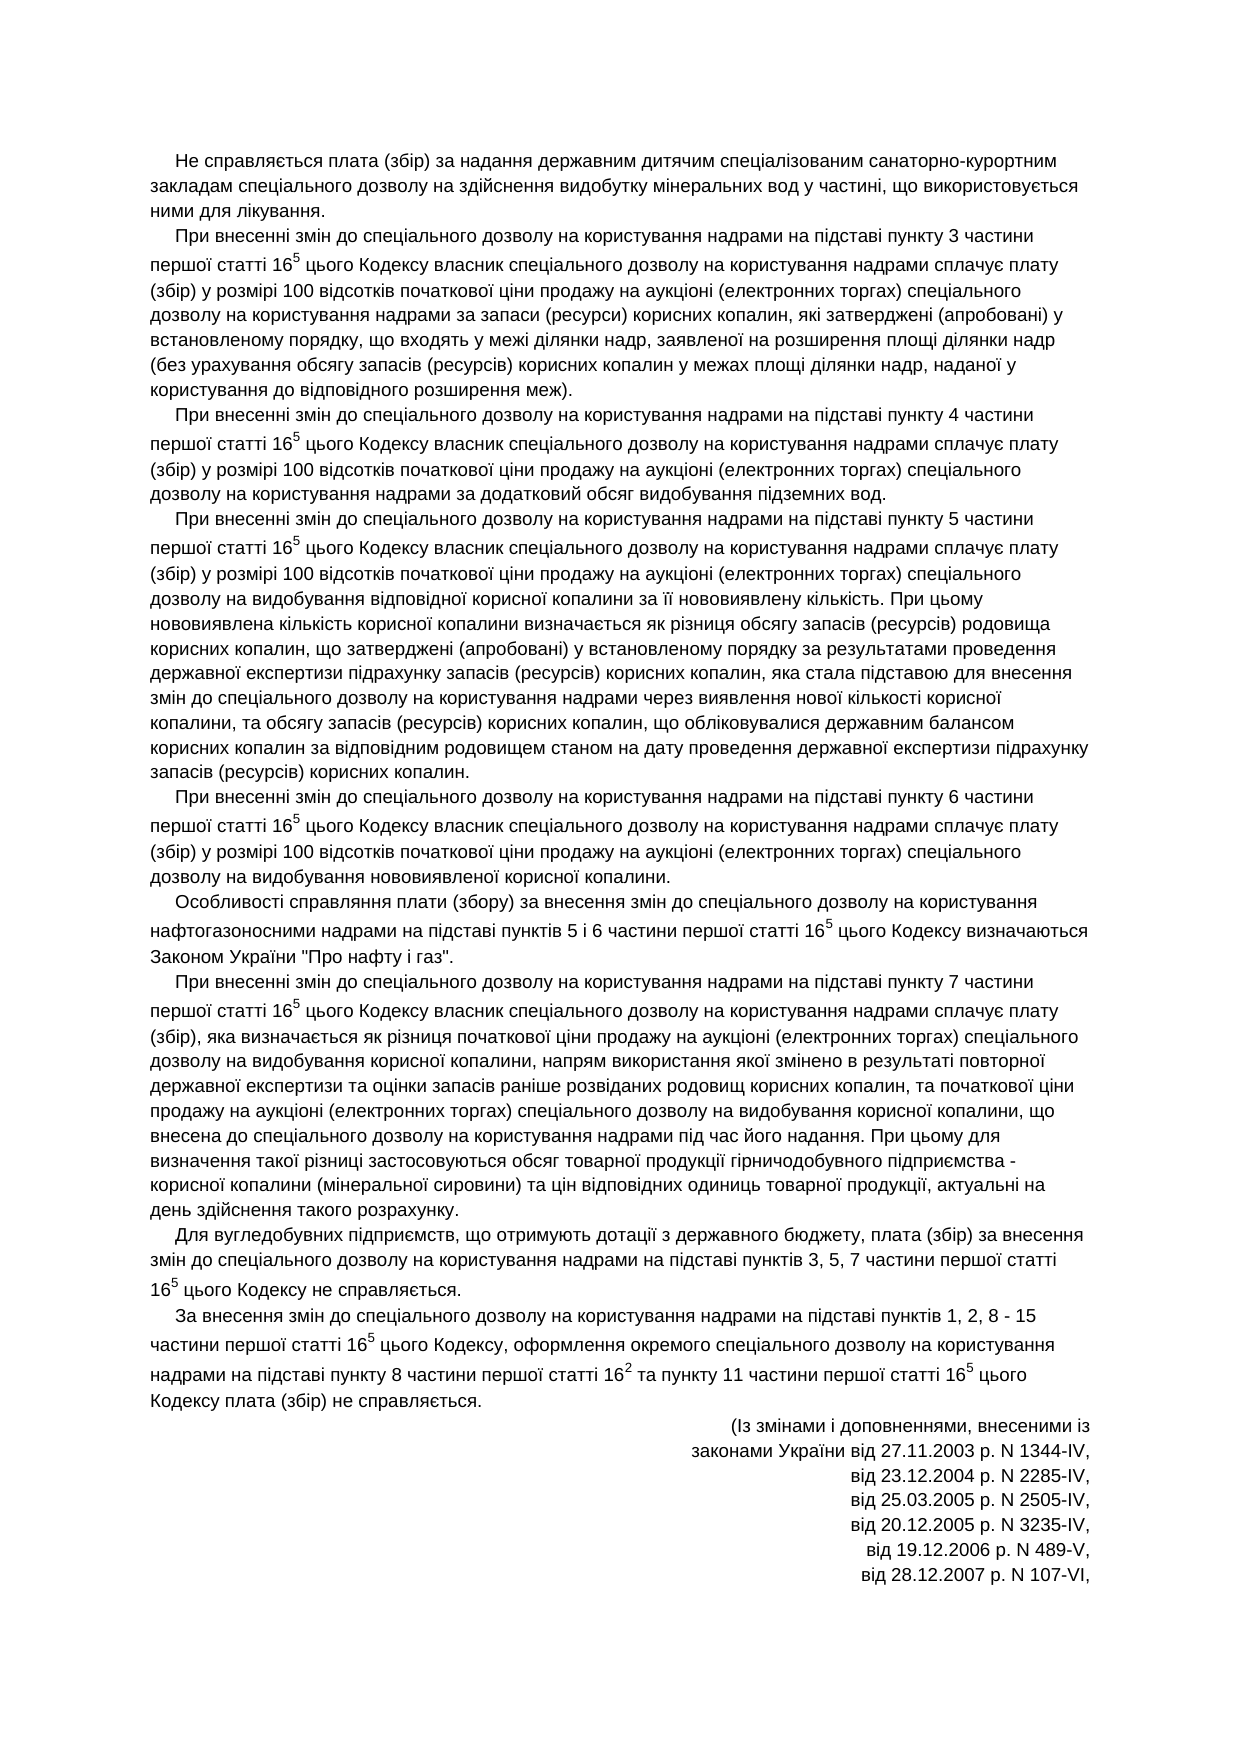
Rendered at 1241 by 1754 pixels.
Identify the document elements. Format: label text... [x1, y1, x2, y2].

text При внесенні змін до спеціального дозволу на користування надрами на підставі пункту 6 частини першої статті 165 цього Кодексу власник спеціального дозволу на користування надрами сплачує плату (збір) у розмірі 100 відсотків початкової ціни продажу на аукціоні (електронних торгах) спеціального дозволу на видобування нововиявленої корисної копалини. [150, 786, 1090, 887]
text За внесення змін до спеціального дозволу на користування надрами на підставі пунктів 1, 2, 8 - 15 частини першої статті 165 цього Кодексу, оформлення окремого спеціального дозволу на користування надрами на підставі пункту 8 частини першої статті 162 та пункту 11 частини першої статті 165 цього Кодексу плата (збір) не справляється. [150, 1305, 1090, 1412]
text При внесенні змін до спеціального дозволу на користування надрами на підставі пункту 4 частини першої статті 165 цього Кодексу власник спеціального дозволу на користування надрами сплачує плату (збір) у розмірі 100 відсотків початкової ціни продажу на аукціоні (електронних торгах) спеціального дозволу на користування надрами за додатковий обсяг видобування підземних вод. [150, 403, 1090, 505]
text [150, 1415, 1090, 1585]
text Особливості справляння плати (збору) за внесення змін до спеціального дозволу на користування нафтогазоносними надрами на підставі пунктів 5 і 6 частини першої статті 165 цього Кодексу визначаються Законом України "Про нафту і газ". [150, 891, 1090, 967]
text При внесенні змін до спеціального дозволу на користування надрами на підставі пункту 3 частини першої статті 165 цього Кодексу власник спеціального дозволу на користування надрами сплачує плату (збір) у розмірі 100 відсотків початкової ціни продажу на аукціоні (електронних торгах) спеціального дозволу на користування надрами за запаси (ресурси) корисних копалин, які затверджені (апробовані) у встановленому порядку, що входять у межі ділянки надр, заявленої на розширення площі ділянки надр (без урахування обсягу запасів (ресурсів) корисних копалин у межах площі ділянки надр, наданої у користування до відповідного розширення меж). [150, 224, 1090, 400]
text При внесенні змін до спеціального дозволу на користування надрами на підставі пункту 7 частини першої статті 165 цього Кодексу власник спеціального дозволу на користування надрами сплачує плату (збір), яка визначається як різниця початкової ціни продажу на аукціоні (електронних торгах) спеціального дозволу на видобування корисної копалини, напрям використання якої змінено в результаті повторної державної експертизи та оцінки запасів раніше розвіданих родовищ корисних копалин, та початкової ціни продажу на аукціоні (електронних торгах) спеціального дозволу на видобування корисної копалини, що внесена до спеціального дозволу на користування надрами під час його надання. При цьому для визначення такої різниці застосовуються обсяг товарної продукції гірничодобувного підприємства - корисної копалини (мінеральної сировини) та цін відповідних одиниць товарної продукції, актуальні на день здійснення такого розрахунку. [150, 970, 1090, 1221]
text Для вугледобувних підприємств, що отримують дотації з державного бюджету, плата (збір) за внесення змін до спеціального дозволу на користування надрами на підставі пунктів 3, 5, 7 частини першої статті 165 цього Кодексу не справляється. [150, 1224, 1090, 1301]
text Не справляється плата (збір) за надання державним дитячим спеціалізованим санаторно-курортним закладам спеціального дозволу на здійснення видобутку мінеральних вод у частині, що використовується ними для лікування. [150, 150, 1090, 221]
text При внесенні змін до спеціального дозволу на користування надрами на підставі пункту 5 частини першої статті 165 цього Кодексу власник спеціального дозволу на користування надрами сплачує плату (збір) у розмірі 100 відсотків початкової ціни продажу на аукціоні (електронних торгах) спеціального дозволу на видобування відповідної корисної копалини за її нововиявлену кількість. При цьому нововиявлена кількість корисної копалини визначається як різниця обсягу запасів (ресурсів) родовища корисних копалин, що затверджені (апробовані) у встановленому порядку за результатами проведення державної експертизи підрахунку запасів (ресурсів) корисних копалин, яка стала підставою для внесення змін до спеціального дозволу на користування надрами через виявлення нової кількості корисної копалини, та обсягу запасів (ресурсів) корисних копалин, що обліковувалися державним балансом корисних копалин за відповідним родовищем станом на дату проведення державної експертизи підрахунку запасів (ресурсів) корисних копалин. [150, 508, 1090, 783]
